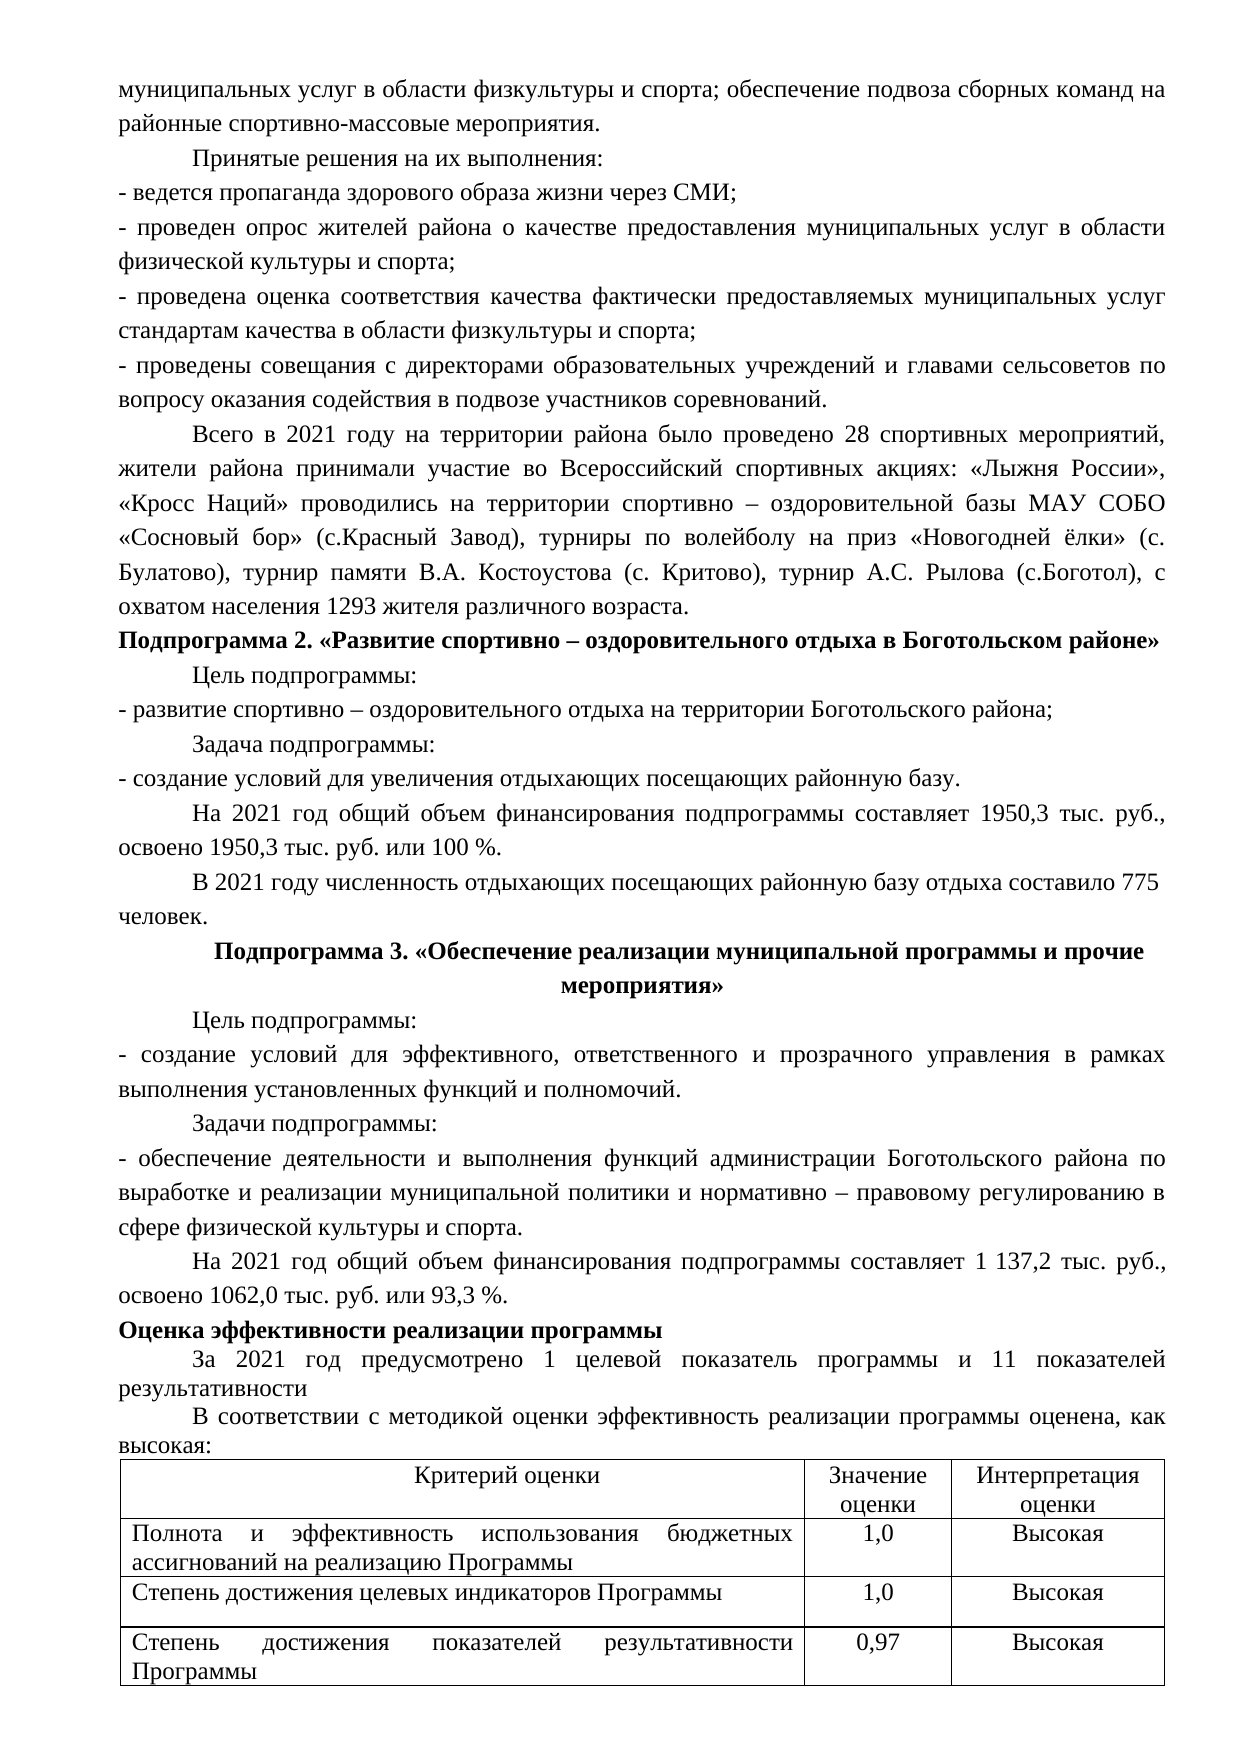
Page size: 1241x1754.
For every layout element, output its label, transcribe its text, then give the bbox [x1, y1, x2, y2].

text - создание условий для эффективного, ответственного и прозрачного управления в рамках выполнения установленных функций и полномочий. [118, 1039, 1167, 1102]
table_cell Высокая [952, 1519, 1164, 1576]
table_cell Высокая [952, 1577, 1164, 1626]
text - проведен опрос жителей района о качестве предоставления муниципальных услуг в области физической культуры и спорта; [118, 212, 1167, 275]
text - создание условий для увеличения отдыхающих посещающих районную базу. [118, 763, 1167, 792]
text За 2021 год предусмотрено 1 целевой показатель программы и 11 показателей результативности [118, 1344, 1167, 1401]
table_cell 0,97 [805, 1628, 951, 1685]
text Оценка эффективности реализации программы [118, 1315, 1167, 1344]
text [118, 74, 1167, 137]
text Подпрограмма 3. «Обеспечение реализации муниципальной программы и прочие мероприятия» [118, 936, 1167, 999]
text Принятые решения на их выполнения: [118, 143, 1167, 172]
text - проведена оценка соответствия качества фактически предоставляемых муниципальных услуг стандартам качества в области физкультуры и спорта; [118, 281, 1167, 344]
text На 2021 год общий объем финансирования подпрограммы составляет 1 137,2 тыс. руб., освоено 1062,0 тыс. руб. или 93,3 %. [118, 1246, 1167, 1309]
table_header Значение оценки [805, 1460, 951, 1517]
text В 2021 году численность отдыхающих посещающих районную базу отдыха составило 775 человек. [118, 867, 1167, 930]
text - развитие спортивно – оздоровительного отдыха на территории Боготольского района; [118, 694, 1167, 723]
table_header Интерпретация оценки [952, 1460, 1164, 1517]
table_cell Высокая [952, 1628, 1164, 1685]
text В соответствии с методикой оценки эффективность реализации программы оценена, как высокая: [118, 1401, 1167, 1459]
text Всего в 2021 году на территории района было проведено 28 спортивных мероприятий, жители района принимали участие во Всероссийский спортивных акциях: «Лыжня России», «Кросс Наций» проводились на территории спортивно – оздоровительной базы МАУ СОБО «Сосновый бор» (с.Красный Завод), турниры по волейболу на приз «Новогодней ёлки» (с. Булатово), турнир памяти В.А. Костоустова (с. Критово), турнир А.С. Рылова (с.Боготол), с охватом населения 1293 жителя различного возраста. [118, 419, 1167, 620]
text Задачи подпрограммы: [118, 1108, 1167, 1137]
text Цель подпрограммы: [118, 1005, 1167, 1033]
text Задача подпрограммы: [118, 729, 1167, 758]
table_header Критерий оценки [121, 1460, 804, 1517]
table_cell Полнота и эффективность использования бюджетных ассигнований на реализацию Программы [121, 1519, 804, 1576]
text Подпрограмма 2. «Развитие спортивно – оздоровительного отдыха в Боготольском районе» [118, 626, 1167, 654]
text На 2021 год общий объем финансирования подпрограммы составляет 1950,3 тыс. руб., освоено 1950,3 тыс. руб. или 100 %. [118, 798, 1167, 861]
text - проведены совещания с директорами образовательных учреждений и главами сельсоветов по вопросу оказания содействия в подвозе участников соревнований. [118, 350, 1167, 413]
table_cell Степень достижения показателей результативности Программы [121, 1628, 804, 1685]
table_cell 1,0 [805, 1519, 951, 1576]
table_cell 1,0 [805, 1577, 951, 1626]
text - обеспечение деятельности и выполнения функций администрации Боготольского района по выработке и реализации муниципальной политики и нормативно – правовому регулированию в сфере физической культуры и спорта. [118, 1143, 1167, 1240]
text Цель подпрограммы: [118, 660, 1167, 689]
text - ведется пропаганда здорового образа жизни через СМИ; [118, 177, 1167, 206]
table_cell Степень достижения целевых индикаторов Программы [121, 1577, 804, 1626]
